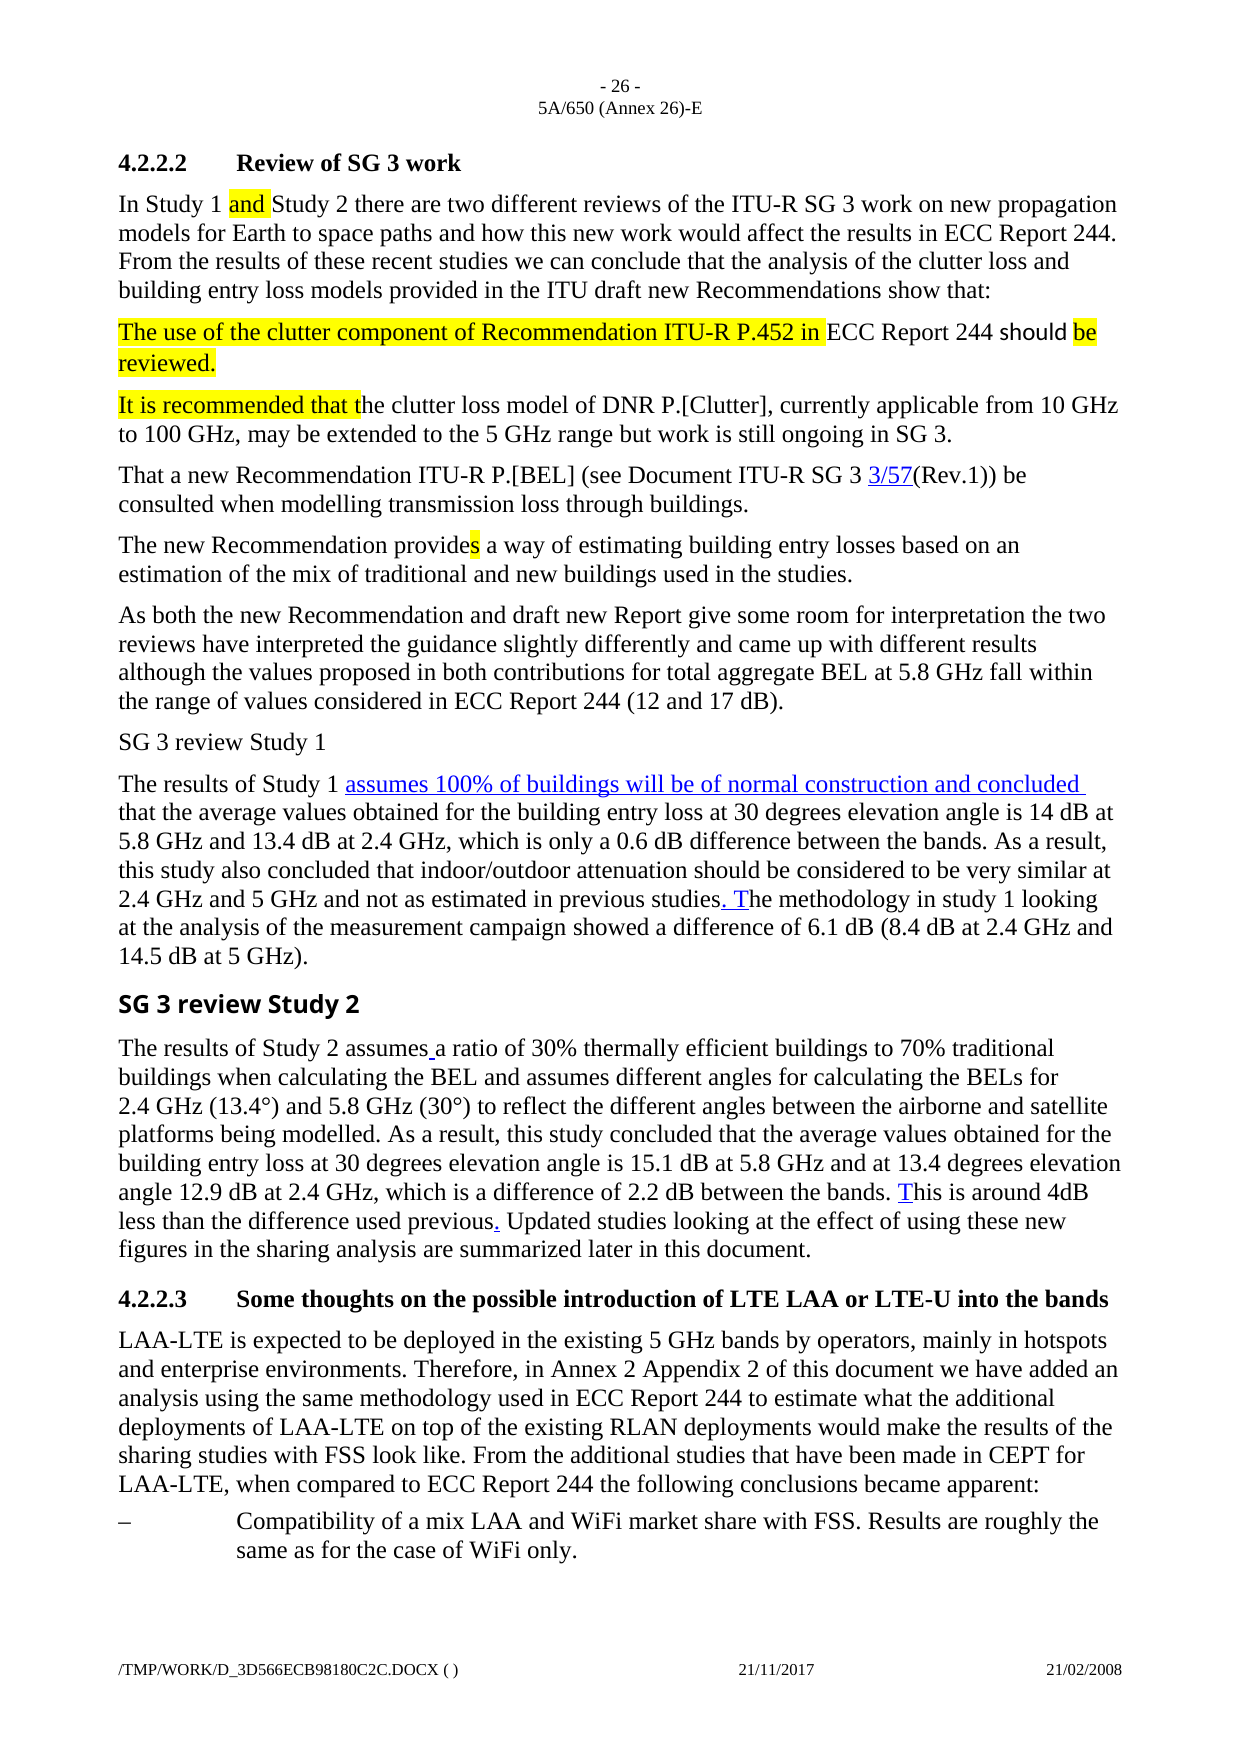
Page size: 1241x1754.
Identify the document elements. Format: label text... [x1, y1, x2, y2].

text The results of Study 1 assumes 100% of buildings will be of normal construction and concluded that the average values obtained for the building entry loss at 30 degrees elevation angle is 14 dB at 5.8 GHz and 13.4 dB at 2.4 GHz, which is only a 0.6 dB difference between the bands. As a result, this study also concluded that indoor/outdoor attenuation should be considered to be very similar at 2.4 GHz and 5 GHz and not as estimated in previous studies. The methodology in study 1 looking at the analysis of the measurement campaign showed a difference of 6.1 dB (8.4 dB at 2.4 GHz and 14.5 dB at 5 GHz). [118, 769, 1122, 970]
text As both the new Recommendation and draft new Report give some room for interpretation the two reviews have interpreted the guidance slightly differently and came up with different results although the values proposed in both contributions for total aggregate BEL at 5.8 GHz fall within the range of values considered in ECC Report 244 (12 and 17 dB). [118, 600, 1122, 715]
subtitle 4.2.2.2 Review of SG 3 work [118, 148, 1122, 176]
text That a new Recommendation ITU-R P.[BEL] (see Document ITU-R SG 3 3/57(Rev.1)) be consulted when modelling transmission loss through buildings. [118, 460, 1122, 517]
text – Compatibility of a mix LAA and WiFi market share with FSS. Results are roughly the same as for the case of WiFi only. [118, 1506, 1122, 1564]
text The new Recommendation provides a way of estimating building entry losses based on an estimation of the mix of traditional and new buildings used in the studies. [118, 530, 1122, 587]
text It is recommended that the clutter loss model of DNR P.[Clutter], currently applicable from 10 GHz to 100 GHz, may be extended to the 5 GHz range but work is still ongoing in SG 3. [118, 390, 1122, 447]
text The use of the clutter component of Recommendation ITU-R P.452 in ECC Report 244 should be reviewed. [118, 316, 1122, 377]
text In Study 1 and Study 2 there are two different reviews of the ITU-R SG 3 work on new propagation models for Earth to space paths and how this new work would affect the results in ECC Report 244. From the results of these recent studies we can conclude that the analysis of the clutter loss and building entry loss models provided in the ITU draft new Recommendations show that: [118, 189, 1122, 304]
text SG 3 review Study 1 [118, 727, 1122, 756]
text The results of Study 2 assumes a ratio of 30% thermally efficient buildings to 70% traditional buildings when calculating the BEL and assumes different angles for calculating the BELs for 2.4 GHz (13.4°) and 5.8 GHz (30°) to reflect the different angles between the airborne and satellite platforms being modelled. As a result, this study concluded that the average values obtained for the building entry loss at 30 degrees elevation angle is 15.1 dB at 5.8 GHz and at 13.4 degrees elevation angle 12.9 dB at 2.4 GHz, which is a difference of 2.2 dB between the bands. This is around 4dB less than the difference used previous. Updated studies looking at the effect of using these new figures in the sharing analysis are summarized later in this document. [118, 1033, 1122, 1263]
text LAA-LTE is expected to be deployed in the existing 5 GHz bands by operators, mainly in hotspots and enterprise environments. Therefore, in Annex 2 Appendix 2 of this document we have added an analysis using the same methodology used in ECC Report 244 to estimate what the additional deployments of LAA-LTE on top of the existing RLAN deployments would make the results of the sharing studies with FSS look like. From the additional studies that have been made in CEPT for LAA-LTE, when compared to ECC Report 244 the following conclusions became apparent: [118, 1325, 1122, 1498]
subtitle 4.2.2.3 Some thoughts on the possible introduction of LTE LAA or LTE-U into the bands [118, 1284, 1122, 1313]
subtitle SG 3 review Study 2 [118, 987, 1122, 1021]
